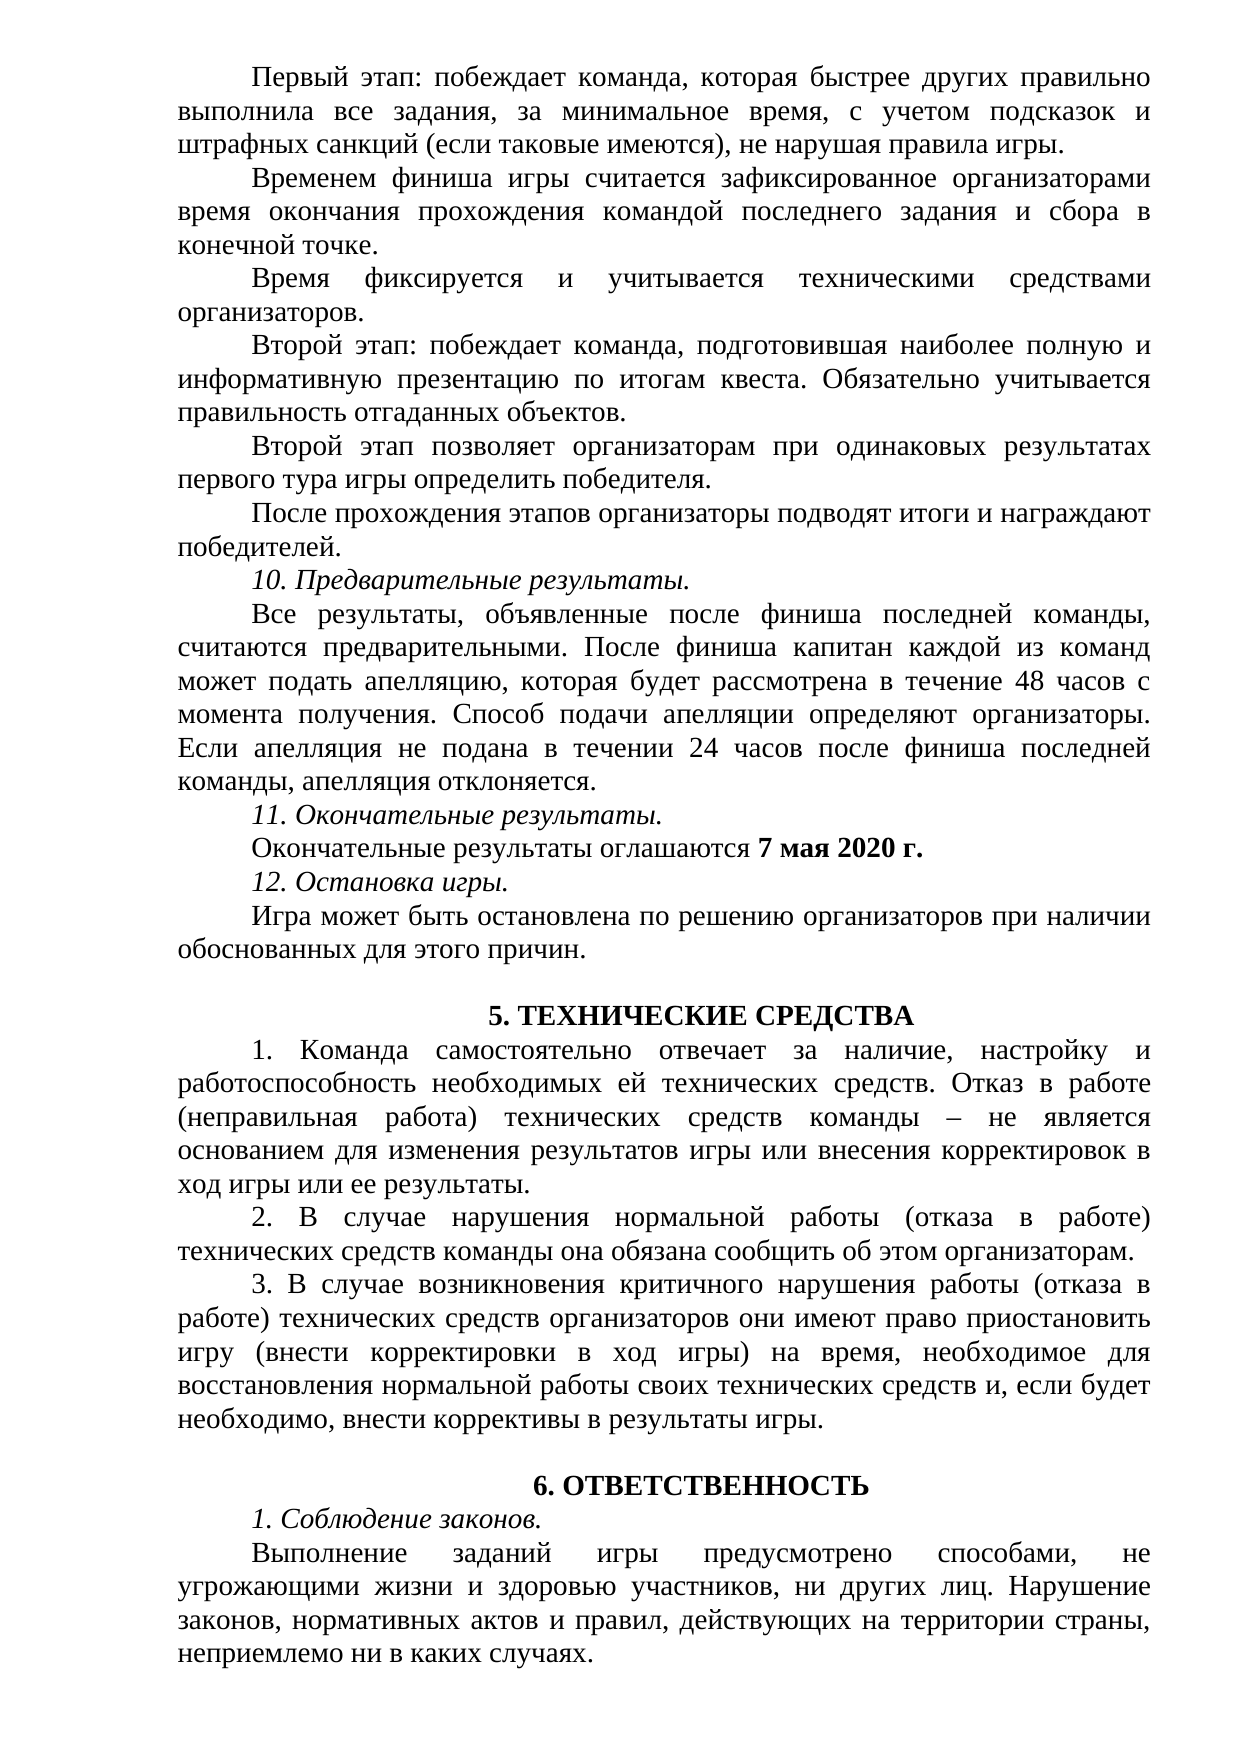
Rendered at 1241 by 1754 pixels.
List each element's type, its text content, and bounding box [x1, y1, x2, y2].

text Время фиксируется и учитывается техническими средствами организаторов. [177, 260, 1152, 327]
text 3. В случае возникновения критичного нарушения работы (отказа в работе) технических средств организаторов они имеют право приостановить игру (внести корректировки в ход игры) на время, необходимое для восстановления нормальной работы своих технических средств и, если будет необходимо, внести коррективы в результаты игры. [177, 1267, 1152, 1434]
text 11. Окончательные результаты. [177, 797, 1152, 831]
text Второй этап позволяет организаторам при одинаковых результатах первого тура игры определить победителя. [177, 428, 1152, 495]
text 12. Остановка игры. [177, 864, 1152, 898]
text После прохождения этапов организаторы подводят итоги и награждают победителей. [177, 495, 1152, 562]
text Второй этап: побеждает команда, подготовившая наиболее полную и информативную презентацию по итогам квеста. Обязательно учитывается правильность отгаданных объектов. [177, 327, 1152, 428]
text 1. Соблюдение законов. [177, 1501, 1152, 1535]
text Первый этап: побеждает команда, которая быстрее других правильно выполнила все задания, за минимальное время, с учетом подсказок и штрафных санкций (если таковые имеются), не нарушая правила игры. [177, 59, 1152, 160]
text Игра может быть остановлена по решению организаторов при наличии обоснованных для этого причин. [177, 898, 1152, 965]
text 5. ТЕХНИЧЕСКИЕ СРЕДСТВА [177, 998, 1152, 1032]
text 2. В случае нарушения нормальной работы (отказа в работе) технических средств команды она обязана сообщить об этом организаторам. [177, 1199, 1152, 1267]
text 10. Предварительные результаты. [177, 562, 1152, 596]
text 1. Команда самостоятельно отвечает за наличие, настройку и работоспособность необходимых ей технических средств. Отказ в работе (неправильная работа) технических средств команды – не является основанием для изменения результатов игры или внесения корректировок в ход игры или ее результаты. [177, 1032, 1152, 1199]
text 6. ОТВЕТСТВЕННОСТЬ [177, 1468, 1152, 1501]
text Выполнение заданий игры предусмотрено способами, не угрожающими жизни и здоровью участников, ни других лиц. Нарушение законов, нормативных актов и правил, действующих на территории страны, неприемлемо ни в каких случаях. [177, 1535, 1152, 1669]
text Окончательные результаты оглашаются 7 мая 2020 г. [177, 831, 1152, 864]
text Временем финиша игры считается зафиксированное организаторами время окончания прохождения командой последнего задания и сбора в конечной точке. [177, 160, 1152, 260]
text Все результаты, объявленные после финиша последней команды, считаются предварительными. После финиша капитан каждой из команд может подать апелляцию, которая будет рассмотрена в течение 48 часов с момента получения. Способ подачи апелляции определяют организаторы. Если апелляция не подана в течении 24 часов после финиша последней команды, апелляция отклоняется. [177, 596, 1152, 797]
